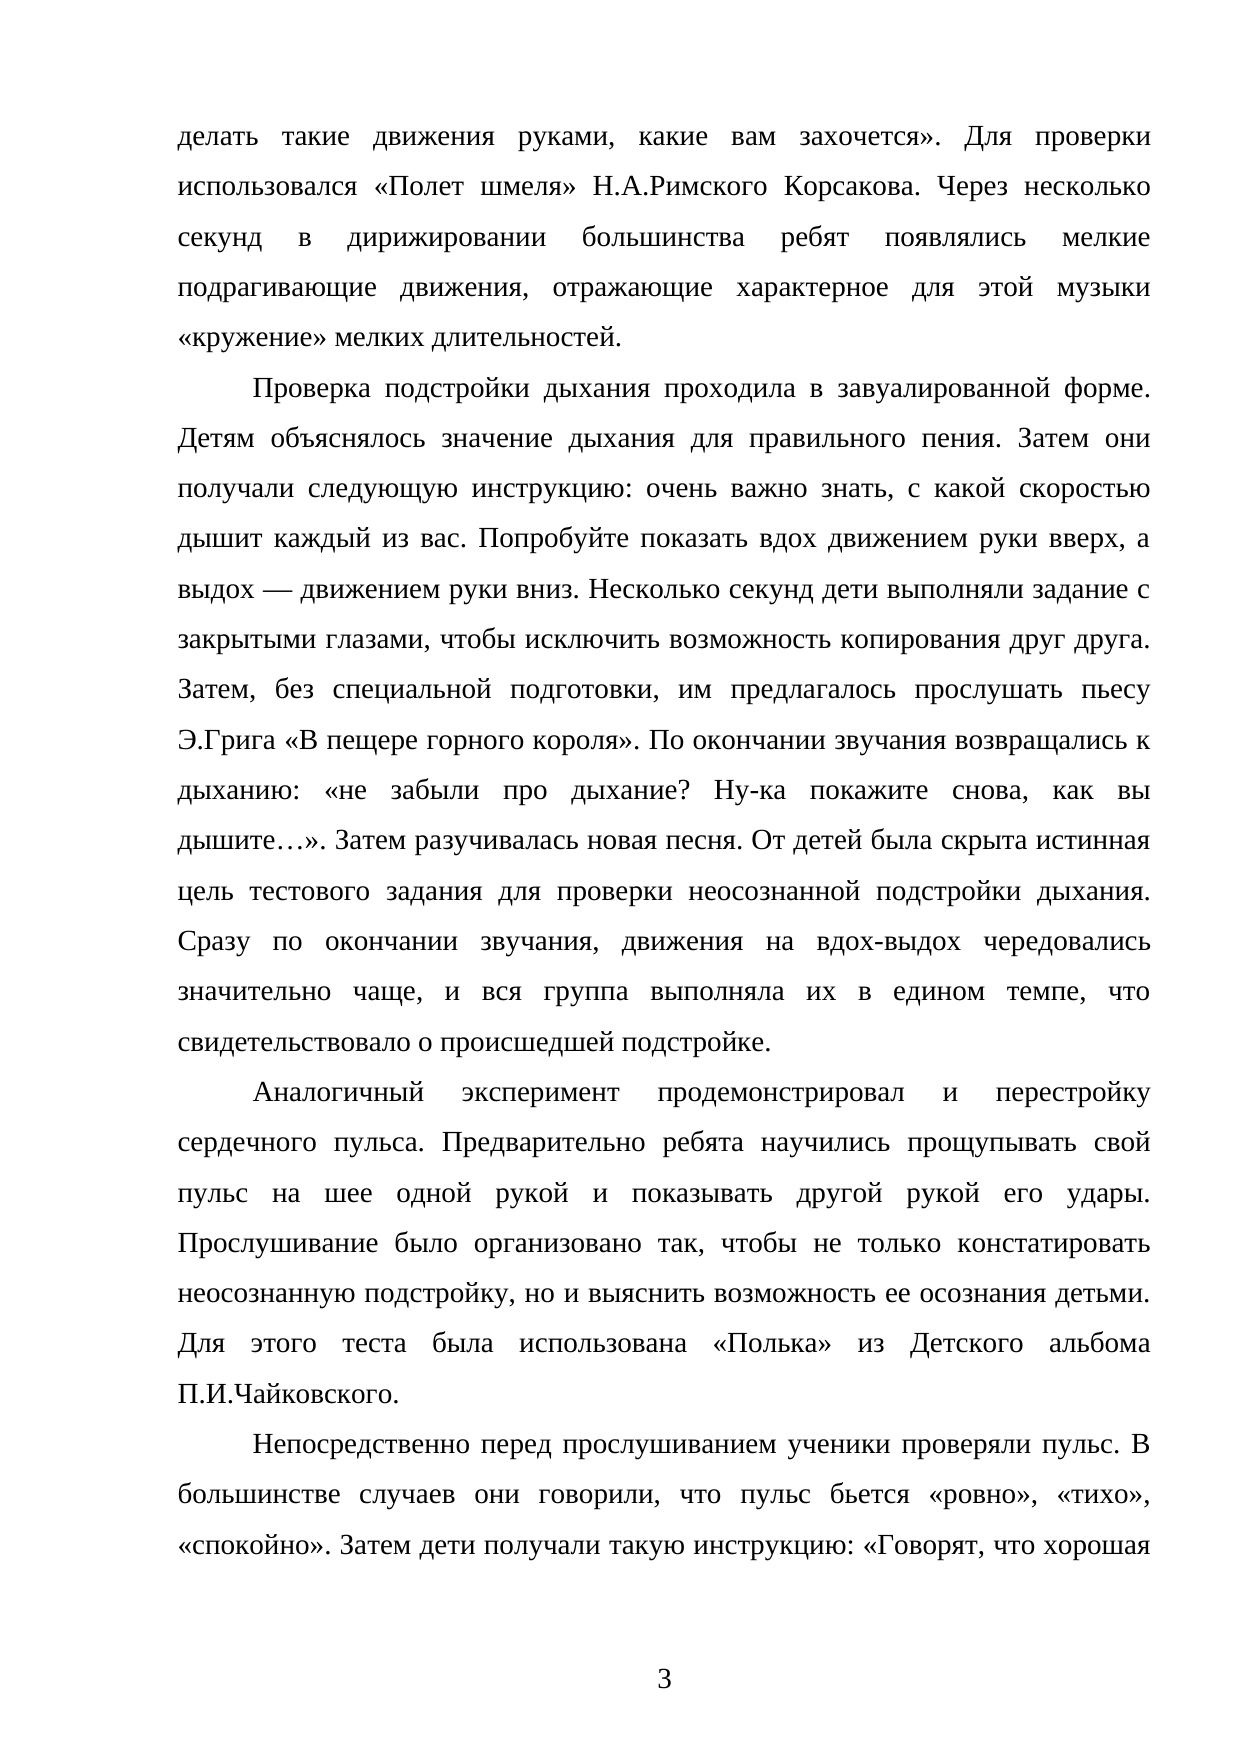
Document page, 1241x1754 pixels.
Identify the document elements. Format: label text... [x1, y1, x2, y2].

text Аналогичный эксперимент продемонстрировал и перестройку сердечного пульса. Предварительно ребята научились прощупывать свой пульс на шее одной рукой и показывать другой рукой его удары. Прослушивание было организовано так, чтобы не только констатировать неосознанную подстройку, но и выяснить возможность ее осознания детьми. Для этого теста была использована «Полька» из Детского альбома П.И.Чайковского. [177, 1074, 1152, 1409]
text Проверка подстройки дыхания проходила в завуалированной форме. Детям объяснялось значение дыхания для правильного пения. Затем они получали следующую инструкцию: очень важно знать, с какой скоростью дышит каждый из вас. Попробуйте показать вдох движением руки вверх, а выдох — движением руки вниз. Несколько секунд дети выполняли задание с закрытыми глазами, чтобы исключить возможность копирования друг друга. Затем, без специальной подготовки, им предлагалось прослушать пьесу Э.Грига «В пещере горного короля». По окончании звучания возвращались к дыханию: «не забыли про дыхание? Ну-ка покажите снова, как вы дышите…». Затем разучивалась новая песня. От детей была скрыта истинная цель тестового задания для проверки неосознанной подстройки дыхания. Сразу по окончании звучания, движения на вдох-выдох чередовались значительно чаще, и вся группа выполняла их в едином темпе, что свидетельствовало о происшедшей подстройке. [177, 370, 1152, 1057]
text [177, 118, 1152, 353]
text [177, 1426, 1152, 1560]
